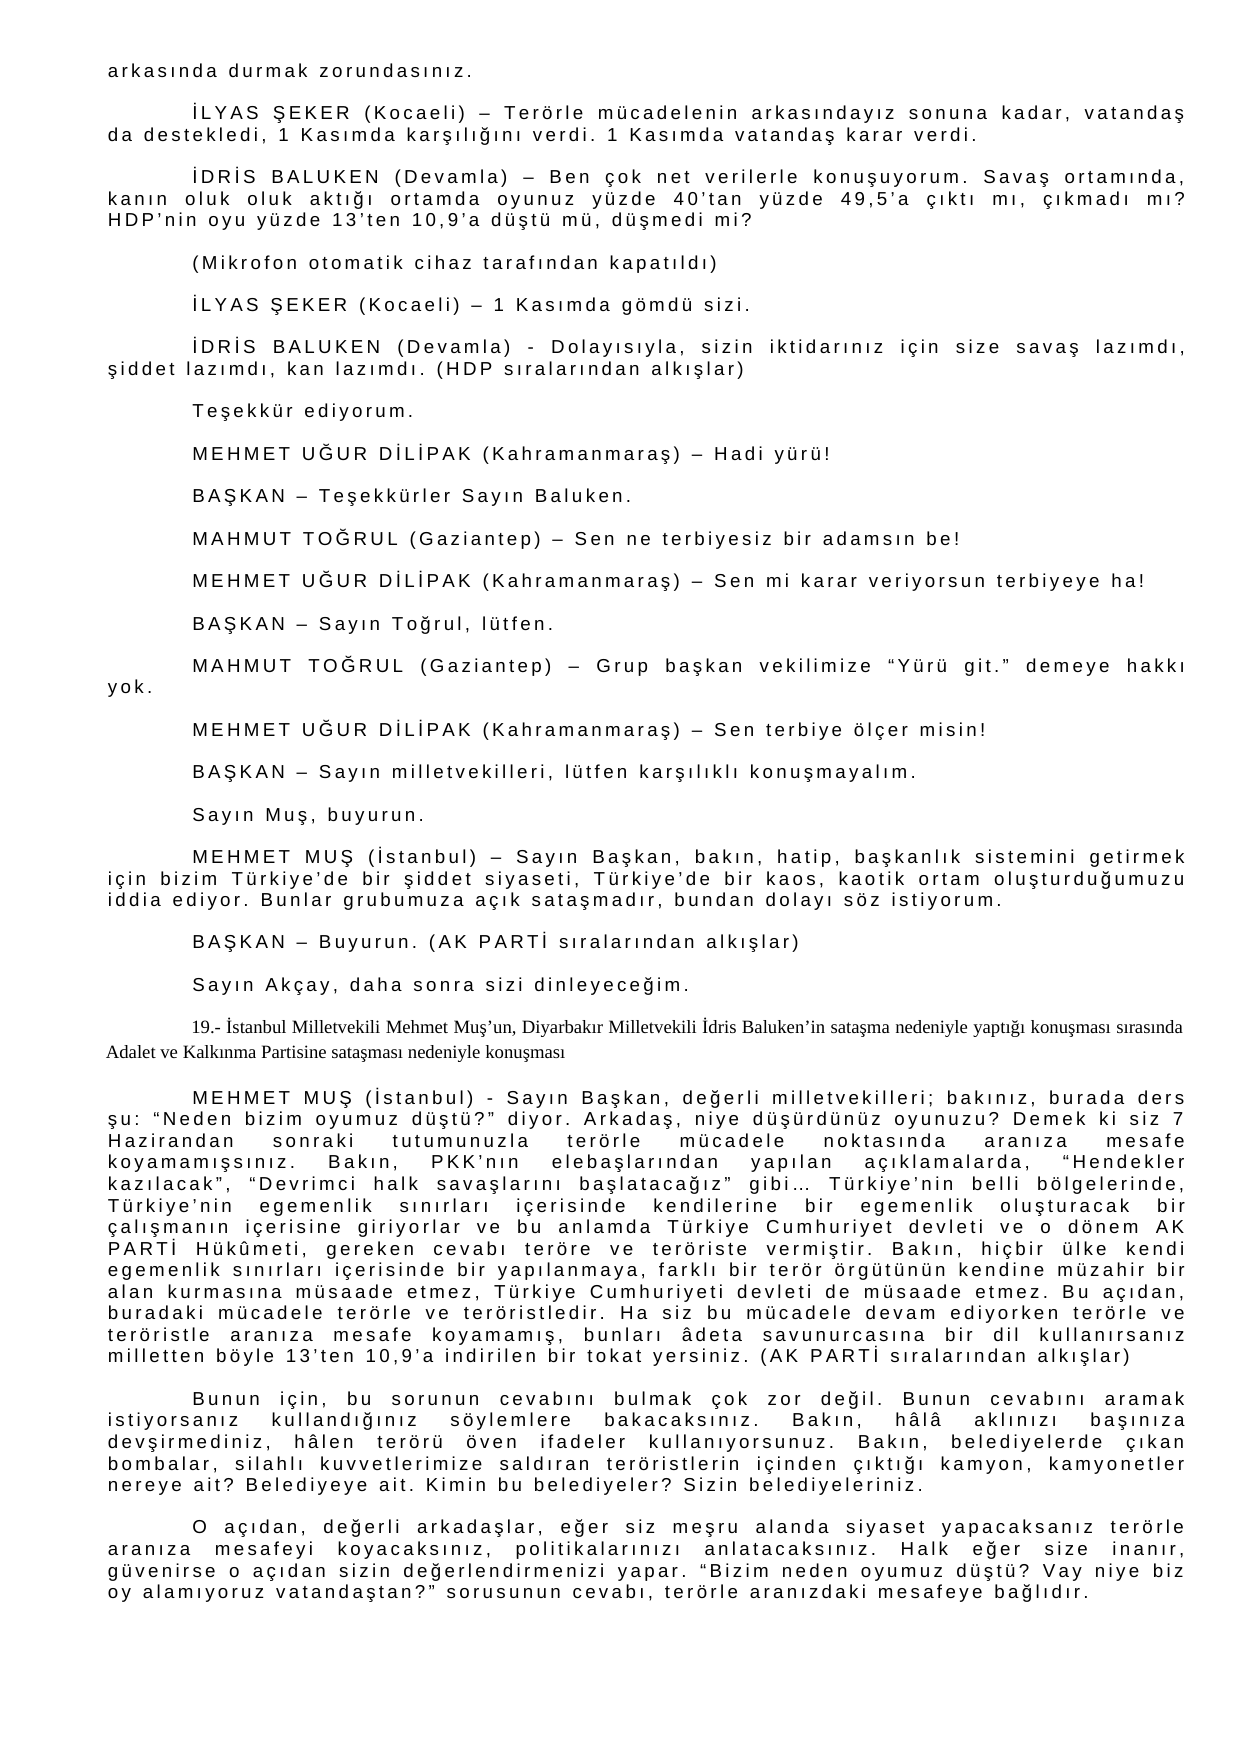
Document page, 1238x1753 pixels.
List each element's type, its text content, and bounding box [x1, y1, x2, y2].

text Sayın Akçay, daha sonra sizi dinleyeceğim. [108, 974, 1186, 995]
text BAŞKAN – Sayın milletvekilleri, lütfen karşılıklı konuşmayalım. [108, 761, 1186, 783]
text MAHMUT TOĞRUL (Gaziantep) – Grup başkan vekilimize “Yürü git.” demeye hakkı yok. [108, 655, 1186, 698]
text Sayın Muş, buyurun. [108, 803, 1186, 825]
text İLYAS ŞEKER (Kocaeli) – 1 Kasımda gömdü sizi. [108, 294, 1186, 316]
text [108, 60, 1186, 81]
text İLYAS ŞEKER (Kocaeli) – Terörle mücadelenin arkasındayız sonuna kadar, vatandaş da destekledi, 1 Kasımda karşılığını verdi. 1 Kasımda vatandaş karar verdi. [108, 102, 1186, 145]
text BAŞKAN – Sayın Toğrul, lütfen. [108, 612, 1186, 634]
text MEHMET UĞUR DİLİPAK (Kahramanmaraş) – Hadi yürü! [108, 443, 1186, 464]
text MAHMUT TOĞRUL (Gaziantep) – Sen ne terbiyesiz bir adamsın be! [108, 527, 1186, 549]
text İDRİS BALUKEN (Devamla) - Dolayısıyla, sizin iktidarınız için size savaş lazımdı, şiddet lazımdı, kan lazımdı. (HDP sıralarından alkışlar) [108, 336, 1186, 379]
text Bunun için, bu sorunun cevabını bulmak çok zor değil. Bunun cevabını aramak istiyorsanız kullandığınız söylemlere bakacaksınız. Bakın, hâlâ aklınızı başınıza devşirmediniz, hâlen terörü öven ifadeler kullanıyorsunuz. Bakın, belediyelerde çıkan bombalar, silahlı kuvvetlerimize saldıran teröristlerin içinden çıktığı kamyon, kamyonetler nereye ait? Belediyeye ait. Kimin bu belediyeler? Sizin belediyeleriniz. [108, 1388, 1186, 1496]
text İDRİS BALUKEN (Devamla) – Ben çok net verilerle konuşuyorum. Savaş ortamında, kanın oluk oluk aktığı ortamda oyunuz yüzde 40’tan yüzde 49,5’a çıktı mı, çıkmadı mı? HDP’nin oyu yüzde 13’ten 10,9’a düştü mü, düşmedi mi? [108, 166, 1186, 231]
text Teşekkür ediyorum. [108, 400, 1186, 422]
text BAŞKAN – Buyurun. (AK PARTİ sıralarından alkışlar) [108, 931, 1186, 953]
text MEHMET UĞUR DİLİPAK (Kahramanmaraş) – Sen mi karar veriyorsun terbiyeye ha! [108, 570, 1186, 591]
text (Mikrofon otomatik cihaz tarafından kapatıldı) [108, 252, 1186, 273]
text MEHMET UĞUR DİLİPAK (Kahramanmaraş) – Sen terbiye ölçer misin! [108, 719, 1186, 740]
text 19.- İstanbul Milletvekili Mehmet Muş’un, Diyarbakır Milletvekili İdris Baluken’in sataşma nedeniyle yaptığı konuşması sırasında Adalet ve Kalkınma Partisine sataşması nedeniyle konuşması [106, 1016, 1184, 1062]
text MEHMET MUŞ (İstanbul) – Sayın Başkan, bakın, hatip, başkanlık sistemini getirmek için bizim Türkiye’de bir şiddet siyaseti, Türkiye’de bir kaos, kaotik ortam oluşturduğumuzu iddia ediyor. Bunlar grubumuza açık sataşmadır, bundan dolayı söz istiyorum. [108, 846, 1186, 911]
text O açıdan, değerli arkadaşlar, eğer siz meşru alanda siyaset yapacaksanız terörle aranıza mesafeyi koyacaksınız, politikalarınızı anlatacaksınız. Halk eğer size inanır, güvenirse o açıdan sizin değerlendirmenizi yapar. “Bizim neden oyumuz düştü? Vay niye biz oy alamıyoruz vatandaştan?” sorusunun cevabı, terörle aranızdaki mesafeye bağlıdır. [108, 1516, 1186, 1603]
text BAŞKAN – Teşekkürler Sayın Baluken. [108, 485, 1186, 507]
text MEHMET MUŞ (İstanbul) - Sayın Başkan, değerli milletvekilleri; bakınız, burada ders şu: “Neden bizim oyumuz düştü?” diyor. Arkadaş, niye düşürdünüz oyunuzu? Demek ki siz 7 Hazirandan sonraki tutumunuzla terörle mücadele noktasında aranıza mesafe koyamamışsınız. Bakın, PKK’nın elebaşlarından yapılan açıklamalarda, “Hendekler kazılacak”, “Devrimci halk savaşlarını başlatacağız” gibi… Türkiye’nin belli bölgelerinde, Türkiye’nin egemenlik sınırları içerisinde kendilerine bir egemenlik oluşturacak bir çalışmanın içerisine giriyorlar ve bu anlamda Türkiye Cumhuriyet devleti ve o dönem AK PARTİ Hükûmeti, gereken cevabı teröre ve teröriste vermiştir. Bakın, hiçbir ülke kendi egemenlik sınırları içerisinde bir yapılanmaya, farklı bir terör örgütünün kendine müzahir bir alan kurmasına müsaade etmez, Türkiye Cumhuriyeti devleti de müsaade etmez. Bu açıdan, buradaki mücadele terörle ve teröristledir. Ha siz bu mücadele devam ediyorken terörle ve teröristle aranıza mesafe koyamamış, bunları âdeta savunurcasına bir dil kullanırsanız milletten böyle 13’ten 10,9’a indirilen bir tokat yersiniz. (AK PARTİ sıralarından alkışlar) [108, 1087, 1186, 1367]
